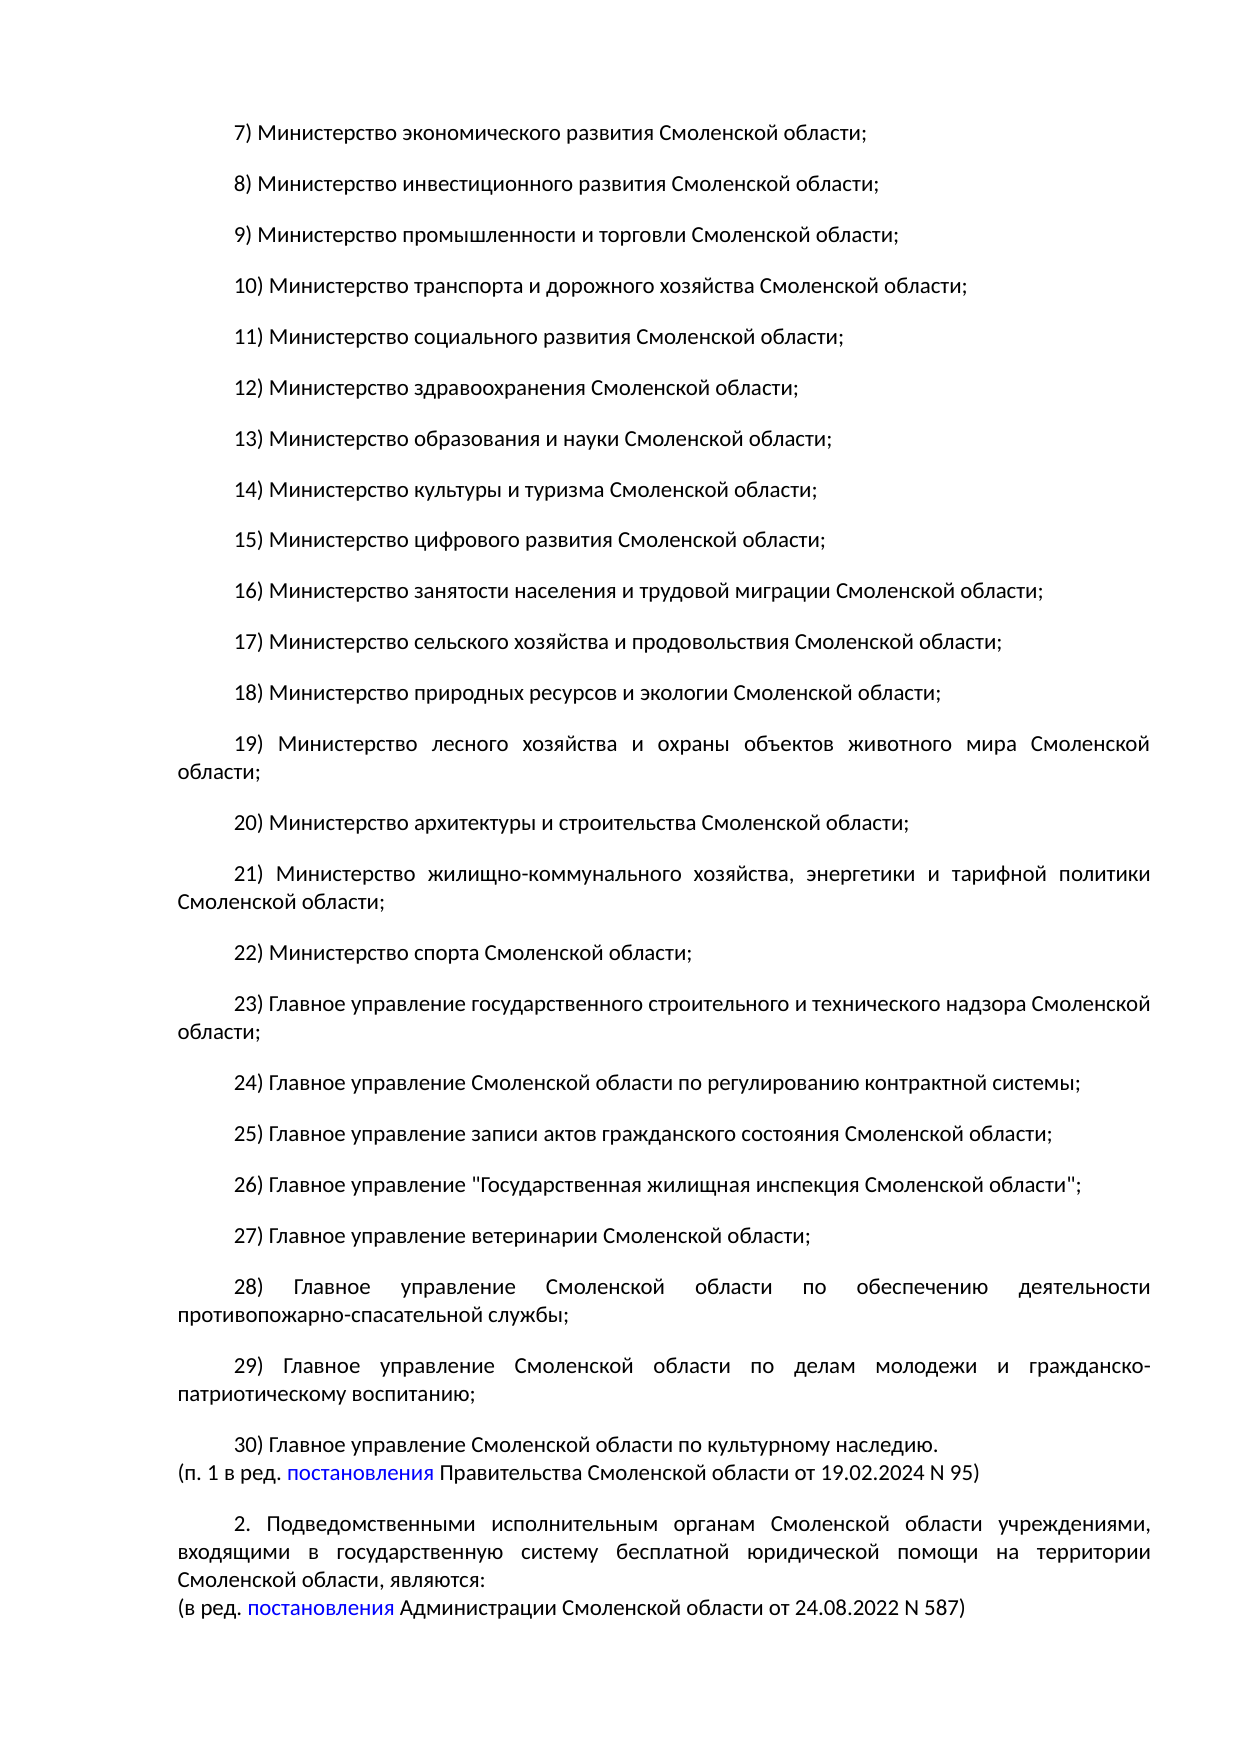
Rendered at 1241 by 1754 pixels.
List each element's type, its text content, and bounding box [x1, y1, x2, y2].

text 28) Главное управление Смоленской области по обеспечению деятельности противопожарно-спасательной службы; [177, 1272, 1152, 1328]
text 24) Главное управление Смоленской области по регулированию контрактной системы; [177, 1068, 1152, 1096]
text 9) Министерство промышленности и торговли Смоленской области; [177, 220, 1152, 248]
text 19) Министерство лесного хозяйства и охраны объектов животного мира Смоленской области; [177, 729, 1152, 785]
text 2. Подведомственными исполнительным органам Смоленской области учреждениями, входящими в государственную систему бесплатной юридической помощи на территории Смоленской области, являются: [177, 1509, 1152, 1593]
text 22) Министерство спорта Смоленской области; [177, 938, 1152, 966]
text 21) Министерство жилищно-коммунального хозяйства, энергетики и тарифной политики Смоленской области; [177, 859, 1152, 915]
text 20) Министерство архитектуры и строительства Смоленской области; [177, 808, 1152, 836]
text 11) Министерство социального развития Смоленской области; [177, 322, 1152, 350]
text 13) Министерство образования и науки Смоленской области; [177, 424, 1152, 452]
text 17) Министерство сельского хозяйства и продовольствия Смоленской области; [177, 627, 1152, 656]
text 25) Главное управление записи актов гражданского состояния Смоленской области; [177, 1119, 1152, 1147]
text 30) Главное управление Смоленской области по культурному наследию. [177, 1430, 1152, 1458]
text 27) Главное управление ветеринарии Смоленской области; [177, 1221, 1152, 1249]
text 8) Министерство инвестиционного развития Смоленской области; [177, 169, 1152, 197]
text 26) Главное управление "Государственная жилищная инспекция Смоленской области"; [177, 1170, 1152, 1198]
text 12) Министерство здравоохранения Смоленской области; [177, 373, 1152, 401]
text 29) Главное управление Смоленской области по делам молодежи и гражданско-патриотическому воспитанию; [177, 1351, 1152, 1407]
text 7) Министерство экономического развития Смоленской области; [177, 118, 1152, 146]
text 14) Министерство культуры и туризма Смоленской области; [177, 475, 1152, 503]
text 15) Министерство цифрового развития Смоленской области; [177, 526, 1152, 554]
text 16) Министерство занятости населения и трудовой миграции Смоленской области; [177, 577, 1152, 604]
text 18) Министерство природных ресурсов и экологии Смоленской области; [177, 678, 1152, 706]
text 23) Главное управление государственного строительного и технического надзора Смоленской области; [177, 989, 1152, 1045]
text (п. 1 в ред. постановления Правительства Смоленской области от 19.02.2024 N 95) [177, 1458, 1152, 1486]
text 10) Министерство транспорта и дорожного хозяйства Смоленской области; [177, 271, 1152, 299]
text (в ред. постановления Администрации Смоленской области от 24.08.2022 N 587) [177, 1593, 1152, 1621]
